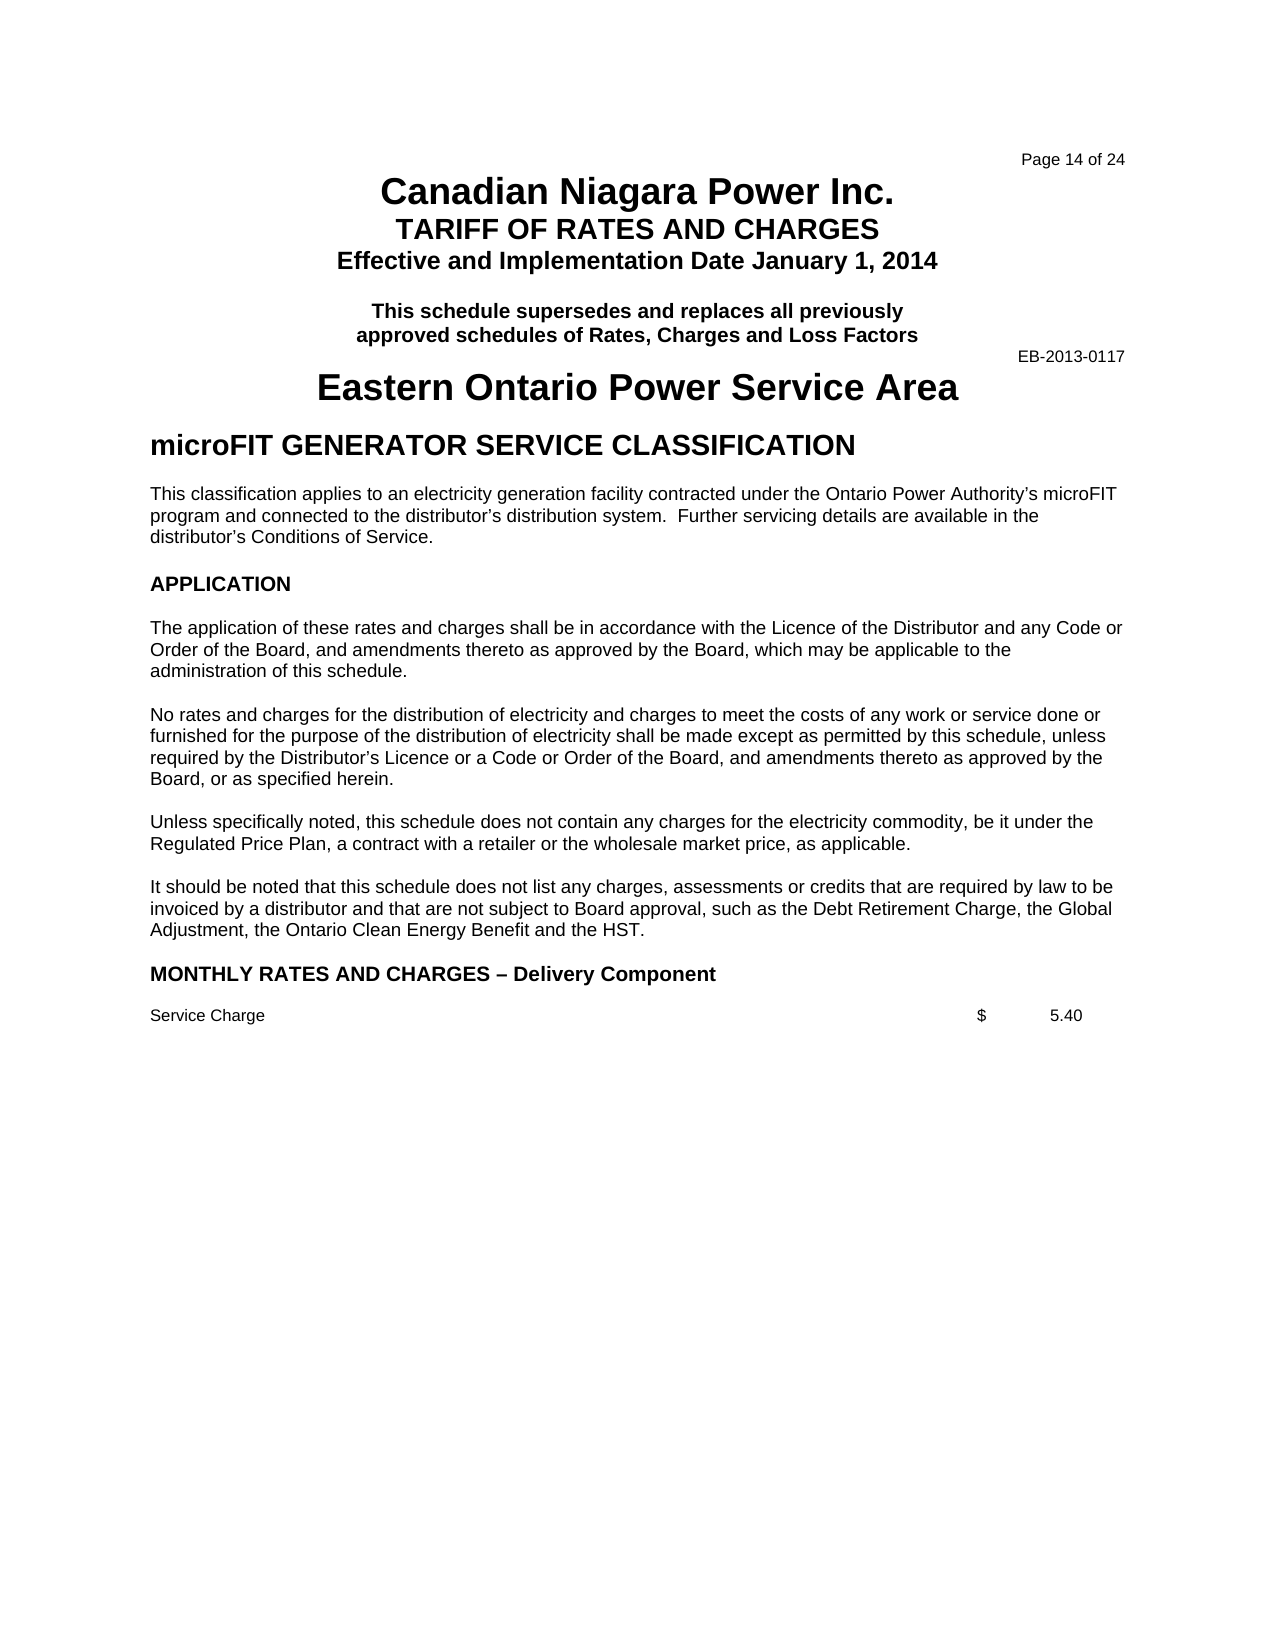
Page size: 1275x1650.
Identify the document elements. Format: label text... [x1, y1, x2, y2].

text MONTHLY RATES AND CHARGES – Delivery Component [150, 962, 1125, 986]
text It should be noted that this schedule does not list any charges, assessments or credits that are required by law to be invoiced by a distributor and that are not subject to Board approval, such as the Debt Retirement Charge, the Global Adjustment, the Ontario Clean Energy Benefit and the HST. [150, 876, 1125, 941]
text Eastern Ontario Power Service Area [150, 366, 1125, 409]
text Unless specifically noted, this schedule does not contain any charges for the electricity commodity, be it under the Regulated Price Plan, a contract with a retailer or the wholesale market price, as applicable. [150, 811, 1125, 854]
text No rates and charges for the distribution of electricity and charges to meet the costs of any work or service done or furnished for the purpose of the distribution of electricity shall be made except as permitted by this schedule, unless required by the Distributor’s Licence or a Code or Order of the Board, and amendments thereto as approved by the Board, or as specified herein. [150, 703, 1125, 790]
text This classification applies to an electricity generation facility contracted under the Ontario Power Authority’s microFIT program and connected to the distributor’s distribution system. Further servicing details are available in the distributor’s Conditions of Service. [150, 483, 1125, 548]
text microFIT GENERATOR SERVICE CLASSIFICATION [150, 428, 1125, 461]
text Service Charge $ 5.40 [150, 1005, 1125, 1024]
text APPLICATION [150, 572, 1125, 596]
text The application of these rates and charges shall be in accordance with the Licence of the Distributor and any Code or Order of the Board, and amendments thereto as approved by the Board, which may be applicable to the administration of this schedule. [150, 617, 1125, 682]
